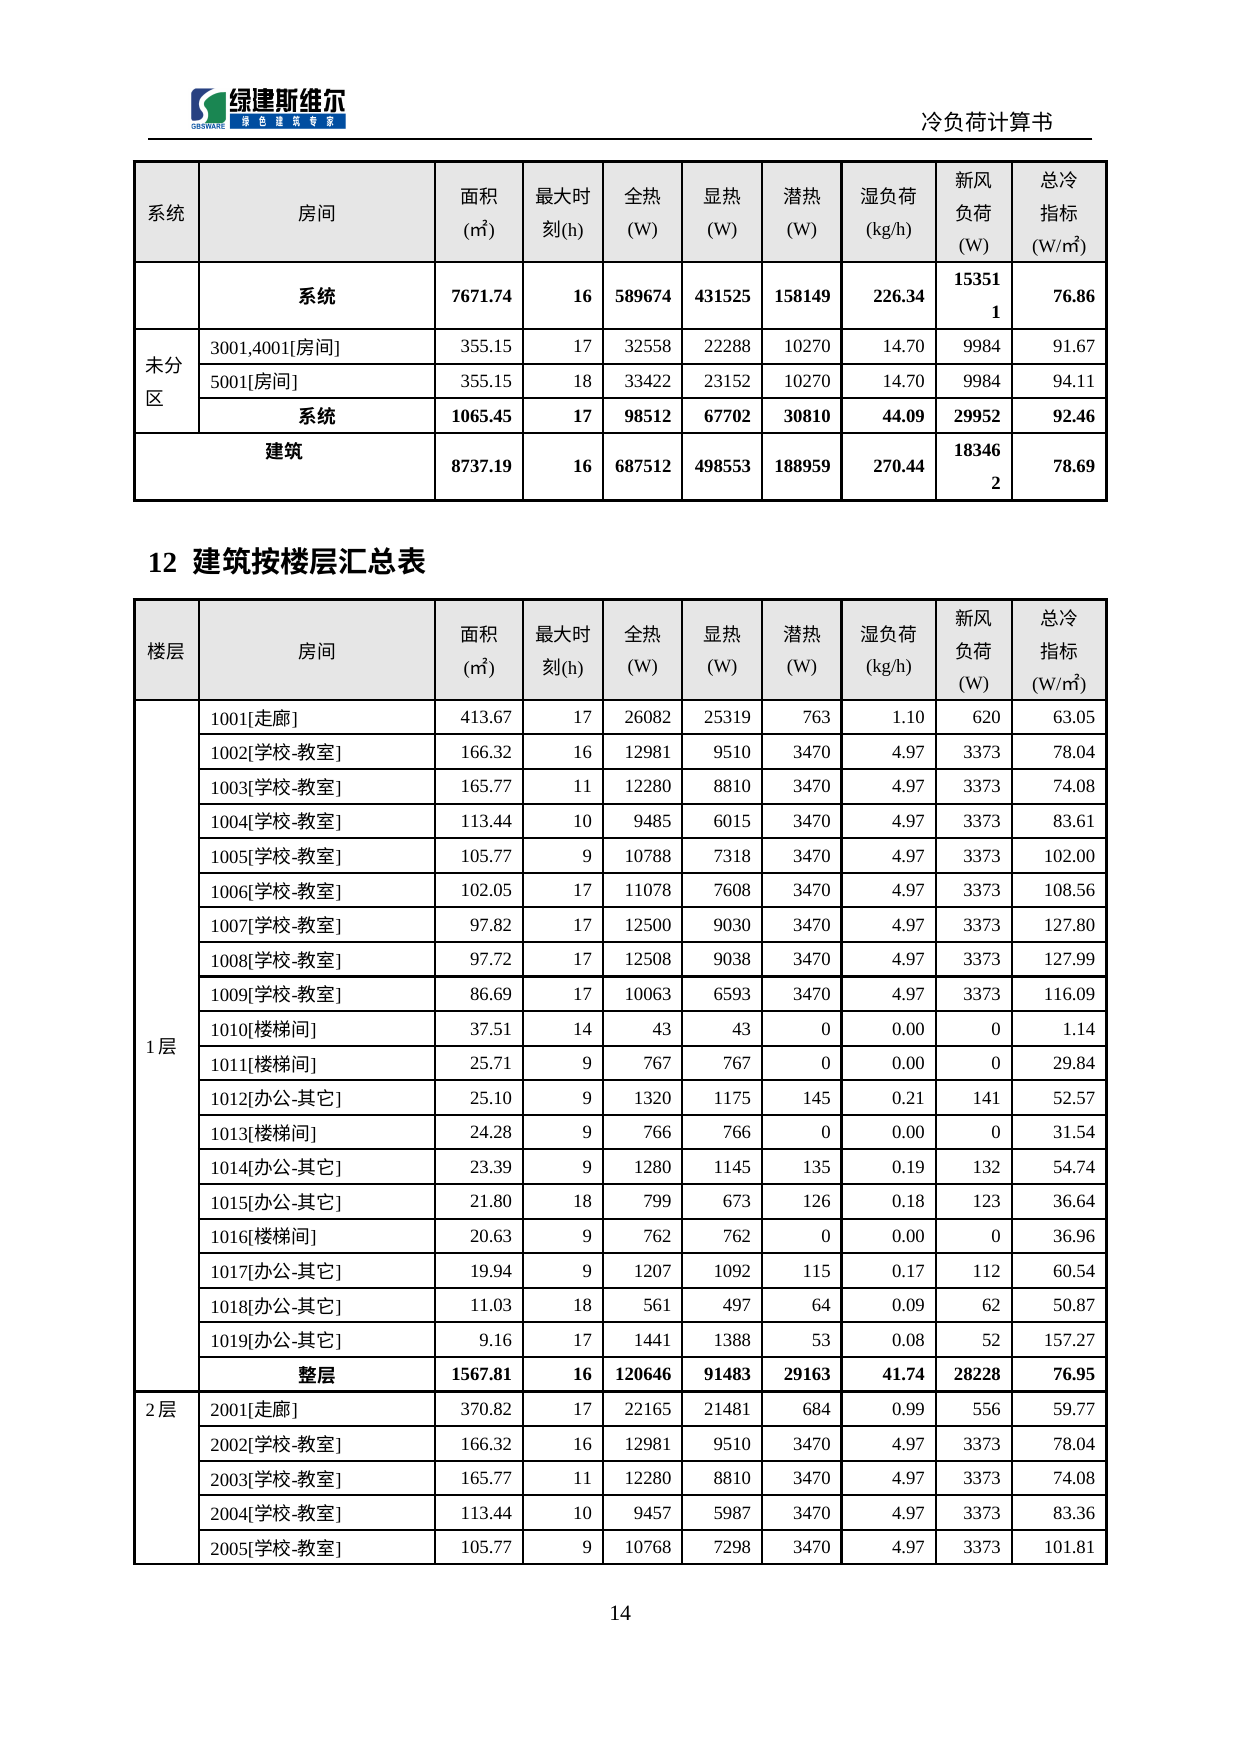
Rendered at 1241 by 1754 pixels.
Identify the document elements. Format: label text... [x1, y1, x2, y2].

table_cell 141 [937, 1081, 1011, 1114]
table_cell 1013[楼梯间] [200, 1116, 434, 1148]
table_header 湿负荷(kg/h) [843, 601, 935, 699]
table_cell 系统 [200, 263, 434, 328]
table_cell 建筑 [136, 434, 434, 499]
table_cell 36.96 [1013, 1220, 1105, 1252]
table_cell 12280 [604, 770, 681, 802]
table_header 显热(W) [683, 601, 761, 699]
table_cell 16 [524, 434, 602, 499]
table_header 新风负荷(W) [937, 163, 1011, 261]
table_cell 1388 [683, 1323, 761, 1356]
table_cell 1567.81 [436, 1358, 522, 1390]
table_cell 10270 [763, 330, 840, 362]
table_cell 2004[学校-教室] [200, 1496, 434, 1529]
table_cell 92.46 [1013, 399, 1105, 432]
table_cell 2005[学校-教室] [200, 1531, 434, 1563]
table_cell 12508 [604, 943, 681, 975]
table_cell 673 [683, 1185, 761, 1217]
table_cell 4.97 [843, 1496, 935, 1529]
table_cell 4.97 [843, 770, 935, 802]
table_cell 9457 [604, 1496, 681, 1529]
table_cell 14 [524, 1012, 602, 1044]
table_header 新风负荷(W) [937, 601, 1011, 699]
table_cell 6015 [683, 805, 761, 837]
table_cell 9510 [683, 1427, 761, 1459]
table_cell 17 [524, 874, 602, 906]
table_cell 91483 [683, 1358, 761, 1390]
table_cell 17 [524, 330, 602, 362]
table_cell 29.84 [1013, 1047, 1105, 1079]
table_cell 16 [524, 735, 602, 768]
table_cell 355.15 [436, 330, 522, 362]
table_cell 3470 [763, 1496, 840, 1529]
table_cell 3470 [763, 770, 840, 802]
table_cell 22165 [604, 1393, 681, 1425]
table_cell 1207 [604, 1254, 681, 1287]
table_cell 8810 [683, 1462, 761, 1494]
table_cell 9038 [683, 943, 761, 975]
table_cell 0 [763, 1220, 840, 1252]
table_cell 9 [524, 1254, 602, 1287]
table_cell 4.97 [843, 735, 935, 768]
table_header 总冷 指标 (W/㎡) [1013, 601, 1105, 699]
table_cell 0 [763, 1047, 840, 1079]
table_cell 37.51 [436, 1012, 522, 1044]
table_cell 1175 [683, 1081, 761, 1114]
table_cell 120646 [604, 1358, 681, 1390]
table_cell 22288 [683, 330, 761, 362]
table_cell 9485 [604, 805, 681, 837]
table_cell 1.10 [843, 701, 935, 733]
picture [187, 88, 347, 130]
table_cell 76.86 [1013, 263, 1105, 328]
table_cell 684 [763, 1393, 840, 1425]
table_header 房间 [200, 601, 434, 699]
table_cell 21481 [683, 1393, 761, 1425]
table_cell 1005[学校-教室] [200, 839, 434, 872]
table_cell 98512 [604, 399, 681, 432]
table_header 最大时刻(h) [524, 601, 602, 699]
table_cell 未分区 [136, 330, 198, 432]
table_cell 4.97 [843, 805, 935, 837]
table_cell 9984 [937, 365, 1011, 397]
table_cell 108.56 [1013, 874, 1105, 906]
table_cell 3373 [937, 943, 1011, 975]
table_cell 52 [937, 1323, 1011, 1356]
table_cell 413.67 [436, 701, 522, 733]
table_cell 10 [524, 1496, 602, 1529]
table_cell 0.09 [843, 1289, 935, 1321]
table_cell 1.14 [1013, 1012, 1105, 1044]
table_cell 799 [604, 1185, 681, 1217]
table_cell 19.94 [436, 1254, 522, 1287]
table_cell 3373 [937, 1531, 1011, 1563]
table_header 潜热(W) [763, 163, 840, 261]
table_cell 3470 [763, 805, 840, 837]
table_cell 270.44 [843, 434, 935, 499]
table_cell 1002[学校-教室] [200, 735, 434, 768]
table_cell 78.69 [1013, 434, 1105, 499]
table_cell 1441 [604, 1323, 681, 1356]
table_cell 5001[房间] [200, 365, 434, 397]
table_cell 17 [524, 701, 602, 733]
table_cell 7608 [683, 874, 761, 906]
table_cell 3373 [937, 1496, 1011, 1529]
table_header 潜热(W) [763, 601, 840, 699]
table_cell 9.16 [436, 1323, 522, 1356]
table_cell 31.54 [1013, 1116, 1105, 1148]
table_cell 78.04 [1013, 735, 1105, 768]
table_cell 1层 [136, 701, 198, 1390]
table_cell 561 [604, 1289, 681, 1321]
table_cell 17 [524, 943, 602, 975]
table_cell 10270 [763, 365, 840, 397]
table_cell 41.74 [843, 1358, 935, 1390]
table_cell 0.99 [843, 1393, 935, 1425]
table_cell 63.05 [1013, 701, 1105, 733]
table_cell 1014[办公-其它] [200, 1150, 434, 1183]
table_cell 3470 [763, 943, 840, 975]
table_cell 0.18 [843, 1185, 935, 1217]
table_header 面积(㎡) [436, 601, 522, 699]
table_cell 113.44 [436, 805, 522, 837]
table_cell 18 [524, 365, 602, 397]
table_cell 12500 [604, 908, 681, 941]
table_cell 762 [604, 1220, 681, 1252]
table_cell 1018[办公-其它] [200, 1289, 434, 1321]
table_cell 29952 [937, 399, 1011, 432]
table_cell 355.15 [436, 365, 522, 397]
table_cell 0.21 [843, 1081, 935, 1114]
table_cell 0.00 [843, 1116, 935, 1148]
table_cell 763 [763, 701, 840, 733]
table_cell 0 [937, 1220, 1011, 1252]
table_cell 1280 [604, 1150, 681, 1183]
table_cell 4.97 [843, 839, 935, 872]
table_cell 3470 [763, 1427, 840, 1459]
table_cell 4.97 [843, 1531, 935, 1563]
table_cell 4.97 [843, 943, 935, 975]
table_cell 127.99 [1013, 943, 1105, 975]
table_cell 97.72 [436, 943, 522, 975]
table_cell 3373 [937, 874, 1011, 906]
table_cell 0.19 [843, 1150, 935, 1183]
table_cell 9 [524, 1150, 602, 1183]
table_cell 23.39 [436, 1150, 522, 1183]
table_cell 6593 [683, 978, 761, 1010]
table_cell 498553 [683, 434, 761, 499]
table_cell 3470 [763, 1531, 840, 1563]
table_cell 20.63 [436, 1220, 522, 1252]
table_cell 165.77 [436, 1462, 522, 1494]
table_cell 3373 [937, 1427, 1011, 1459]
table_cell 整层 [200, 1358, 434, 1390]
table_cell 766 [683, 1116, 761, 1148]
table_cell 1145 [683, 1150, 761, 1183]
table_cell 52.57 [1013, 1081, 1105, 1114]
table_cell 12981 [604, 1427, 681, 1459]
table_cell 767 [604, 1047, 681, 1079]
table_header 全热(W) [604, 601, 681, 699]
table_cell 9 [524, 1047, 602, 1079]
table_cell 36.64 [1013, 1185, 1105, 1217]
table_cell 64 [763, 1289, 840, 1321]
table_cell 10788 [604, 839, 681, 872]
table_cell 105.77 [436, 839, 522, 872]
table_cell 3470 [763, 908, 840, 941]
table_cell 25.10 [436, 1081, 522, 1114]
table_cell 1065.45 [436, 399, 522, 432]
table_cell 188959 [763, 434, 840, 499]
table_cell 3373 [937, 770, 1011, 802]
table_cell 11.03 [436, 1289, 522, 1321]
table_cell 10768 [604, 1531, 681, 1563]
table_cell 1092 [683, 1254, 761, 1287]
table_cell 7298 [683, 1531, 761, 1563]
table_cell 1001[走廊] [200, 701, 434, 733]
table_cell 18 [524, 1289, 602, 1321]
table_cell 1320 [604, 1081, 681, 1114]
table_cell 157.27 [1013, 1323, 1105, 1356]
table_cell 0.17 [843, 1254, 935, 1287]
table_cell 28228 [937, 1358, 1011, 1390]
table_cell 1015[办公-其它] [200, 1185, 434, 1217]
table_cell 497 [683, 1289, 761, 1321]
table_cell 24.28 [436, 1116, 522, 1148]
table_cell 3470 [763, 1462, 840, 1494]
table_cell 0.00 [843, 1220, 935, 1252]
table_cell 767 [683, 1047, 761, 1079]
table_cell 0 [763, 1116, 840, 1148]
table_cell 9 [524, 1220, 602, 1252]
table_cell 7671.74 [436, 263, 522, 328]
table_cell 76.95 [1013, 1358, 1105, 1390]
table_cell 2003[学校-教室] [200, 1462, 434, 1494]
table_cell 91.67 [1013, 330, 1105, 362]
table_cell 3470 [763, 839, 840, 872]
table_cell 94.11 [1013, 365, 1105, 397]
table_cell 18 [524, 1185, 602, 1217]
table_header 总冷 指标 (W/㎡) [1013, 163, 1105, 261]
table_cell 3373 [937, 805, 1011, 837]
table_cell 1017[办公-其它] [200, 1254, 434, 1287]
table_cell 9510 [683, 735, 761, 768]
table_cell 153511 [937, 263, 1011, 328]
table_cell 3373 [937, 978, 1011, 1010]
table_cell 9 [524, 1081, 602, 1114]
table_cell 112 [937, 1254, 1011, 1287]
table_cell 1011[楼梯间] [200, 1047, 434, 1079]
table_cell 183462 [937, 434, 1011, 499]
table_cell 3470 [763, 874, 840, 906]
table_cell 9 [524, 839, 602, 872]
table_cell 3373 [937, 735, 1011, 768]
table_header 楼层 [136, 601, 198, 699]
table_cell 12280 [604, 1462, 681, 1494]
table_cell 11 [524, 770, 602, 802]
table_cell 97.82 [436, 908, 522, 941]
table_cell 9 [524, 1116, 602, 1148]
table_cell 145 [763, 1081, 840, 1114]
table_cell 0 [763, 1012, 840, 1044]
table_cell 50.87 [1013, 1289, 1105, 1321]
table_cell 4.97 [843, 1462, 935, 1494]
table_cell 1004[学校-教室] [200, 805, 434, 837]
table_cell 67702 [683, 399, 761, 432]
table_header 面积(㎡) [436, 163, 522, 261]
table_cell 4.97 [843, 1427, 935, 1459]
table_header 系统 [136, 163, 198, 261]
table_header 湿负荷(kg/h) [843, 163, 935, 261]
table_cell 7318 [683, 839, 761, 872]
table_cell 4.97 [843, 908, 935, 941]
table_cell 3470 [763, 978, 840, 1010]
table_cell 135 [763, 1150, 840, 1183]
table_cell 1019[办公-其它] [200, 1323, 434, 1356]
table_cell 556 [937, 1393, 1011, 1425]
table_header 房间 [200, 163, 434, 261]
table_cell 17 [524, 399, 602, 432]
table_header 全热(W) [604, 163, 681, 261]
table_cell 102.05 [436, 874, 522, 906]
table_cell 0 [937, 1116, 1011, 1148]
table_cell 10 [524, 805, 602, 837]
table_cell 0.08 [843, 1323, 935, 1356]
table_cell 1010[楼梯间] [200, 1012, 434, 1044]
table_cell 126 [763, 1185, 840, 1217]
table_cell 105.77 [436, 1531, 522, 1563]
table_cell 762 [683, 1220, 761, 1252]
table_cell 29163 [763, 1358, 840, 1390]
table_cell 62 [937, 1289, 1011, 1321]
table_cell 166.32 [436, 1427, 522, 1459]
table_cell 53 [763, 1323, 840, 1356]
table_cell 0.00 [843, 1047, 935, 1079]
table_cell 60.54 [1013, 1254, 1105, 1287]
table_cell 2001[走廊] [200, 1393, 434, 1425]
table_cell 2002[学校-教室] [200, 1427, 434, 1459]
table_cell 1003[学校-教室] [200, 770, 434, 802]
table_cell 116.09 [1013, 978, 1105, 1010]
table_cell 54.74 [1013, 1150, 1105, 1183]
table_cell 23152 [683, 365, 761, 397]
table_cell 3373 [937, 839, 1011, 872]
table_cell 33422 [604, 365, 681, 397]
table_cell 83.61 [1013, 805, 1105, 837]
table_cell 83.36 [1013, 1496, 1105, 1529]
table_cell 17 [524, 978, 602, 1010]
table_cell 4.97 [843, 978, 935, 1010]
table_cell 21.80 [436, 1185, 522, 1217]
table_cell 9984 [937, 330, 1011, 362]
table_cell 78.04 [1013, 1427, 1105, 1459]
table_cell 1012[办公-其它] [200, 1081, 434, 1114]
table_cell 10063 [604, 978, 681, 1010]
table_cell 11 [524, 1462, 602, 1494]
table_cell 86.69 [436, 978, 522, 1010]
table_header 显热(W) [683, 163, 761, 261]
subtitle 建筑按楼层汇总表 [148, 527, 1092, 592]
table_cell 123 [937, 1185, 1011, 1217]
table_cell 14.70 [843, 365, 935, 397]
table_cell 766 [604, 1116, 681, 1148]
table_cell 1008[学校-教室] [200, 943, 434, 975]
table_cell 11078 [604, 874, 681, 906]
table_cell 3373 [937, 908, 1011, 941]
table_cell 74.08 [1013, 1462, 1105, 1494]
table_cell 127.80 [1013, 908, 1105, 941]
table_cell 17 [524, 1393, 602, 1425]
table_cell 370.82 [436, 1393, 522, 1425]
table_cell 25319 [683, 701, 761, 733]
table_cell 32558 [604, 330, 681, 362]
table_cell 3470 [763, 735, 840, 768]
table_cell 226.34 [843, 263, 935, 328]
table_cell 2层 [136, 1393, 198, 1563]
table_cell 3373 [937, 1462, 1011, 1494]
table_cell 158149 [763, 263, 840, 328]
table_cell 0 [937, 1047, 1011, 1079]
table_cell 0.00 [843, 1012, 935, 1044]
table_cell 132 [937, 1150, 1011, 1183]
table_cell 14.70 [843, 330, 935, 362]
table_cell 165.77 [436, 770, 522, 802]
table_cell 系统 [200, 399, 434, 432]
table_cell 44.09 [843, 399, 935, 432]
table_cell 9030 [683, 908, 761, 941]
table_cell 17 [524, 908, 602, 941]
table_cell 166.32 [436, 735, 522, 768]
table_cell 431525 [683, 263, 761, 328]
table_cell 43 [604, 1012, 681, 1044]
table_cell 102.00 [1013, 839, 1105, 872]
table_cell 5987 [683, 1496, 761, 1529]
table_cell 16 [524, 1427, 602, 1459]
table_cell 589674 [604, 263, 681, 328]
table_cell 687512 [604, 434, 681, 499]
table_header 最大时刻(h) [524, 163, 602, 261]
table_cell 26082 [604, 701, 681, 733]
table_cell 113.44 [436, 1496, 522, 1529]
table_cell 1006[学校-教室] [200, 874, 434, 906]
table_cell 620 [937, 701, 1011, 733]
table_cell 12981 [604, 735, 681, 768]
table_cell 74.08 [1013, 770, 1105, 802]
table_cell 4.97 [843, 874, 935, 906]
table_cell 3001,4001[房间] [200, 330, 434, 362]
table_cell 9 [524, 1531, 602, 1563]
table_cell 30810 [763, 399, 840, 432]
table_cell 17 [524, 1323, 602, 1356]
table_cell 43 [683, 1012, 761, 1044]
table_cell 0 [937, 1012, 1011, 1044]
table_cell 101.81 [1013, 1531, 1105, 1563]
table_cell 16 [524, 1358, 602, 1390]
table_cell 8810 [683, 770, 761, 802]
table_cell 16 [524, 263, 602, 328]
table_cell 1007[学校-教室] [200, 908, 434, 941]
table_cell 1016[楼梯间] [200, 1220, 434, 1252]
table_cell 59.77 [1013, 1393, 1105, 1425]
table_cell 115 [763, 1254, 840, 1287]
table_cell 8737.19 [436, 434, 522, 499]
table_cell 1009[学校-教室] [200, 978, 434, 1010]
table_cell 25.71 [436, 1047, 522, 1079]
